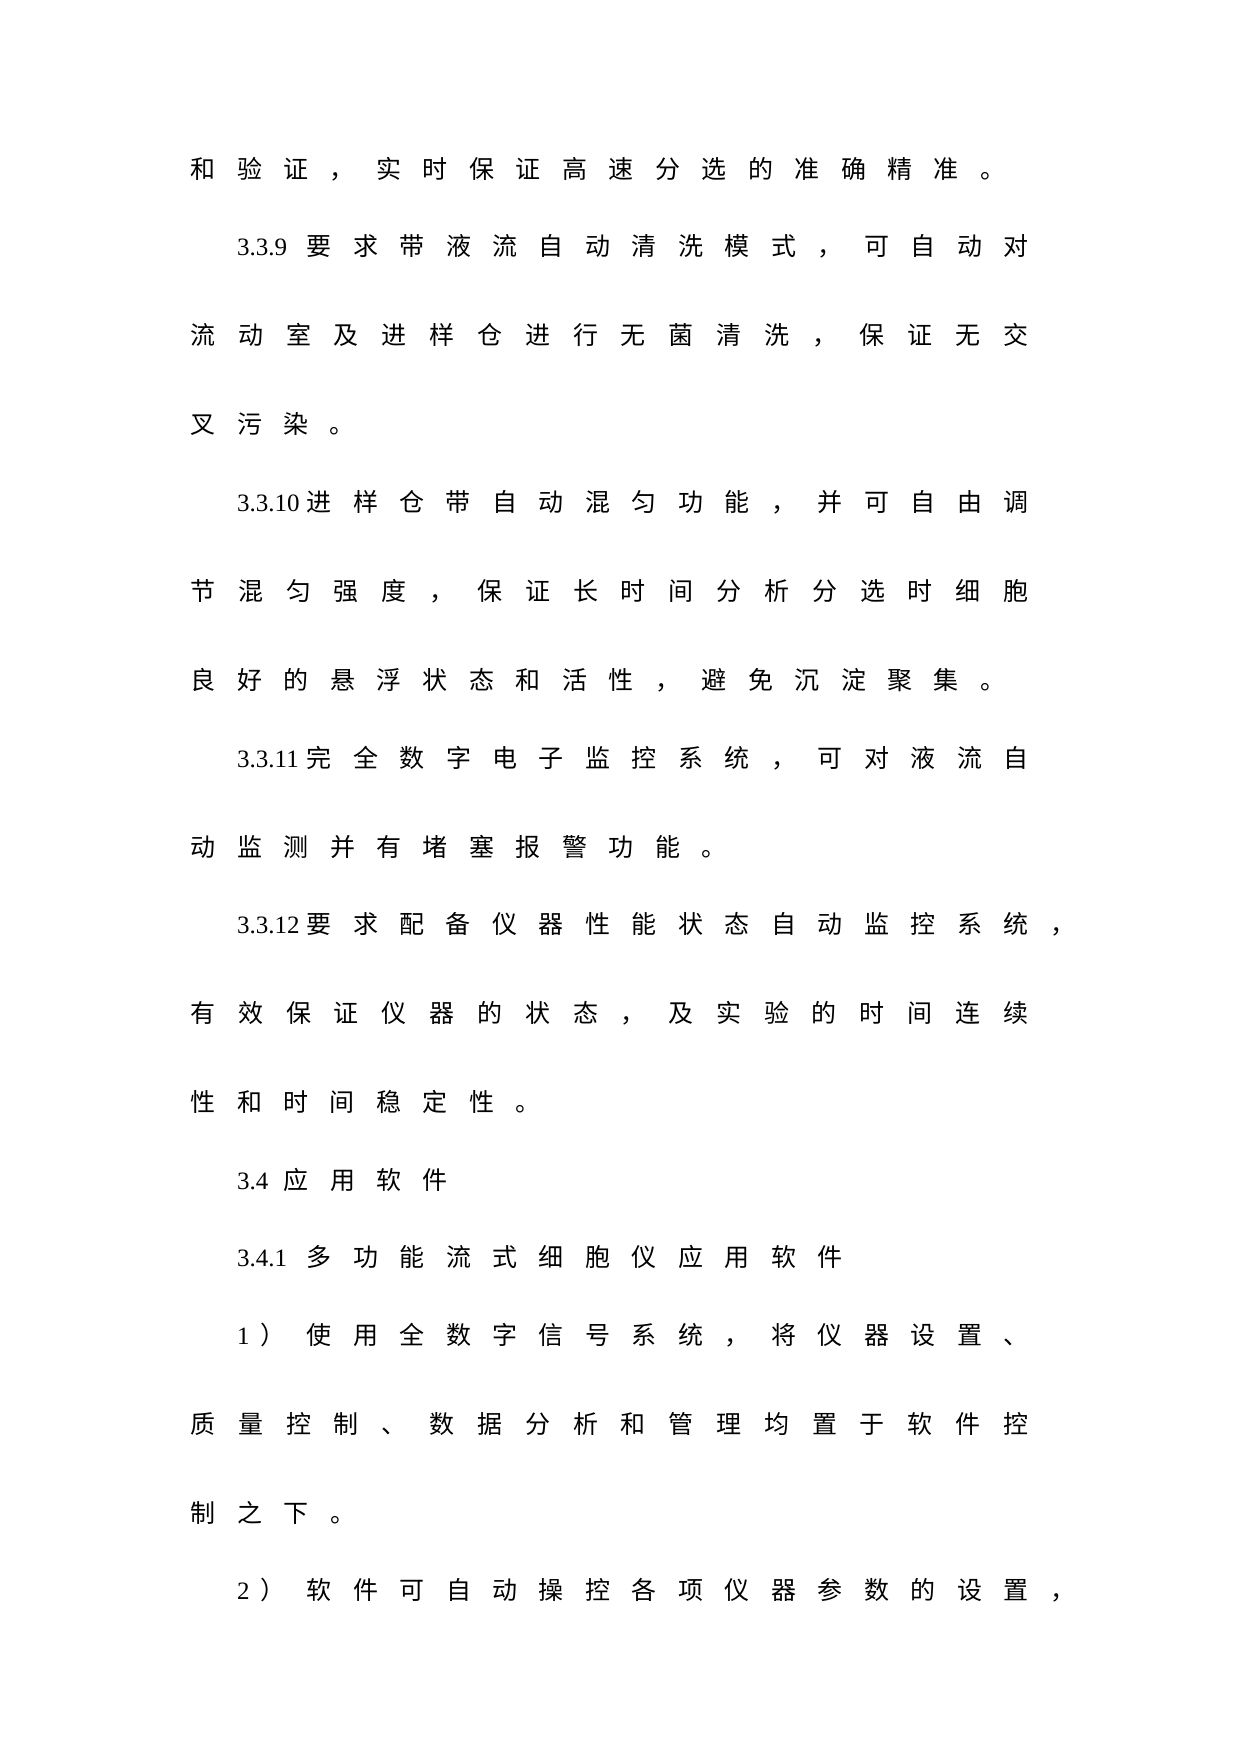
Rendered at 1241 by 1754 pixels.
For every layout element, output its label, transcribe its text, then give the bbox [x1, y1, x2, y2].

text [190, 138, 1050, 197]
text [190, 1559, 1050, 1619]
text 3.3.12 要求配备仪器性能状态自动监控系统，有效保证仪器的状态，及实验的时间连续性和时间稳定性。 [190, 893, 1050, 1131]
text 3.3.9要求带液流自动清洗模式，可自动对流动室及进样仓进行无菌清洗，保证无交叉污染。 [190, 215, 1050, 453]
text 3.4.1多功能流式细胞仪应用软件 [190, 1226, 1050, 1286]
text 3.3.11 完全数字电子监控系统，可对液流自动监测并有堵塞报警功能。 [190, 726, 1050, 875]
text 1）使用全数字信号系统，将仪器设置、质量控制、数据分析和管理均置于软件控制之下。 [190, 1304, 1050, 1541]
text 3.3.10进样仓带自动混匀功能，并可自由调节混匀强度，保证长时间分析分选时细胞良好的悬浮状态和活性，避免沉淀聚集。 [190, 471, 1050, 708]
text 3.4 应用软件 [190, 1149, 1050, 1208]
